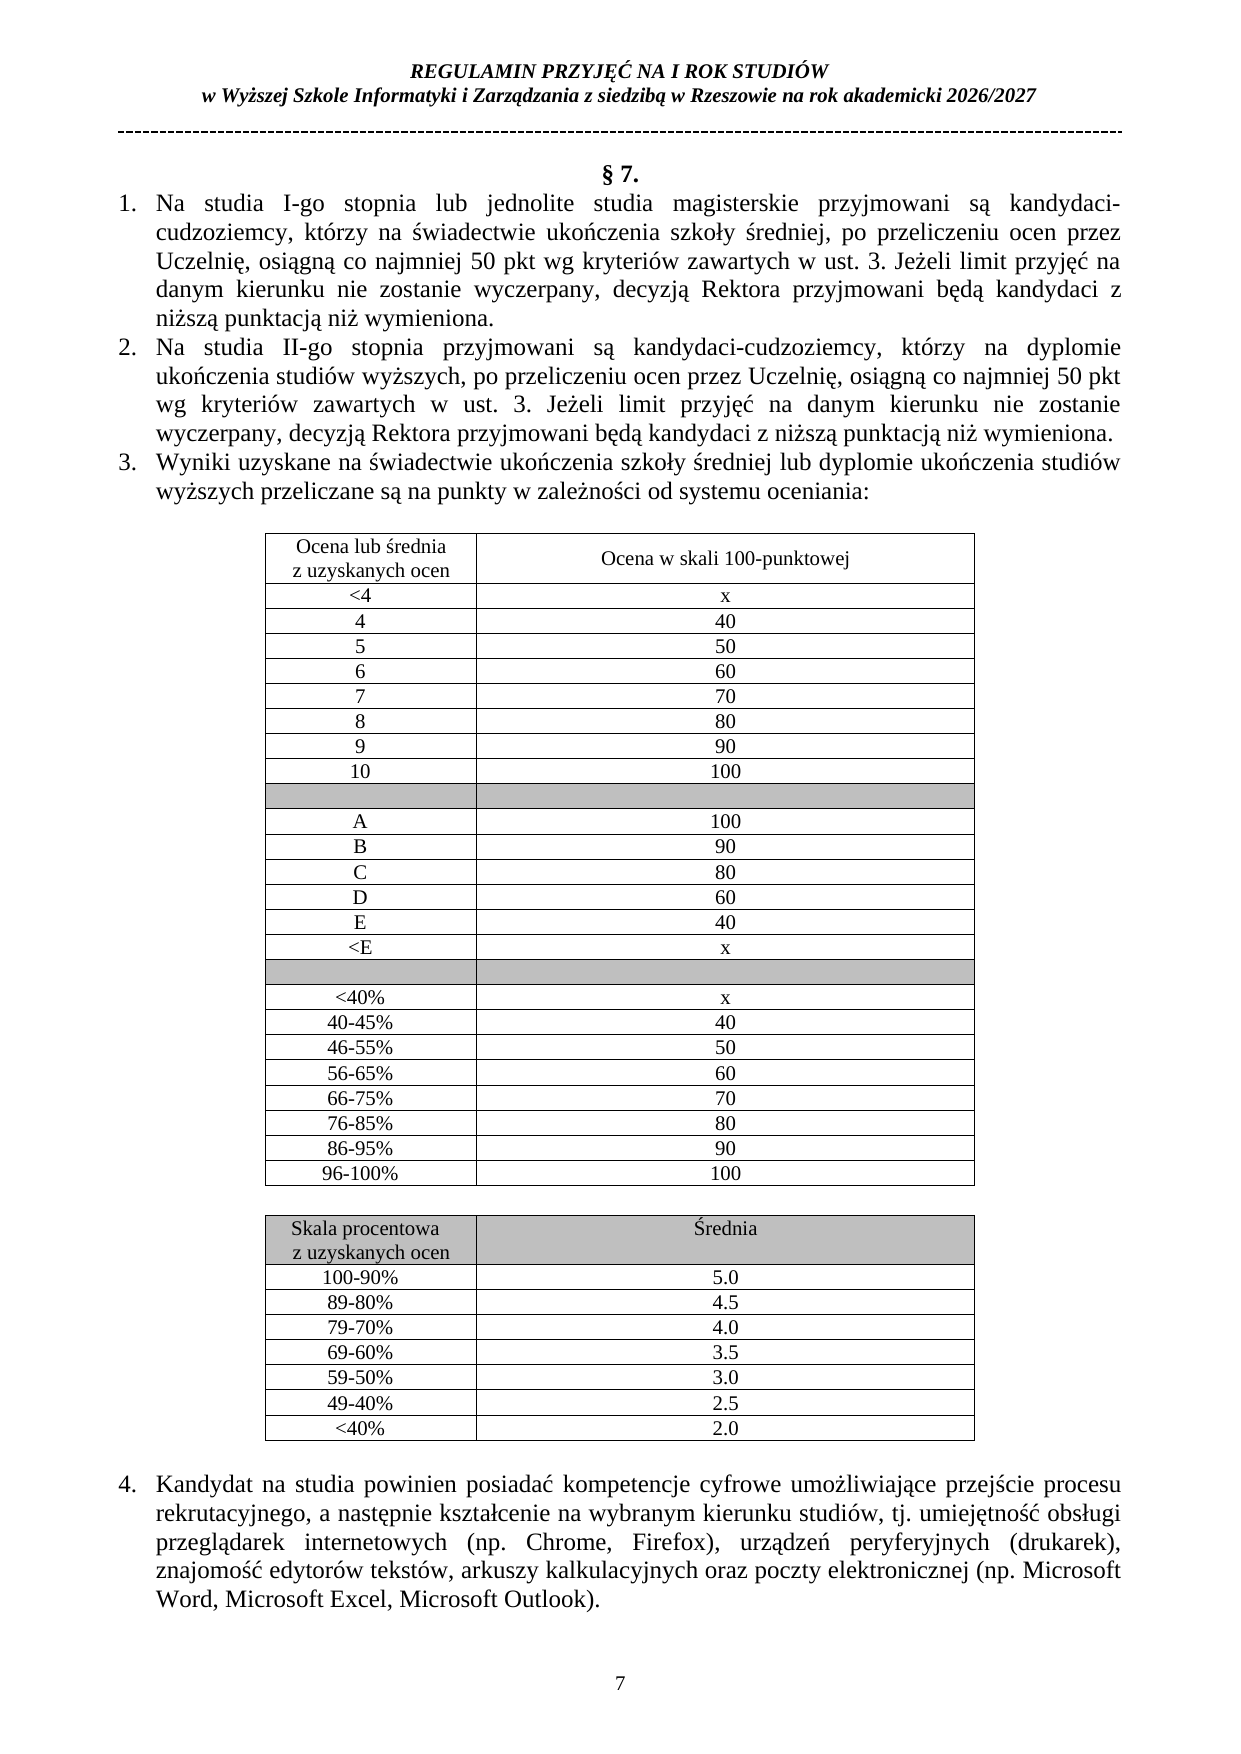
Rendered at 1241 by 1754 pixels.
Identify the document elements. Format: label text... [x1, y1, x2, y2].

table_cell 40 [477, 1010, 974, 1034]
table_cell 7 [266, 684, 476, 708]
table_cell 46-55% [266, 1035, 476, 1059]
table_cell 40-45% [266, 1010, 476, 1034]
table_cell 76-85% [266, 1111, 476, 1135]
table_cell 2.5 [477, 1390, 974, 1414]
table_cell 6 [266, 659, 476, 683]
table_cell <E [266, 935, 476, 959]
table_cell 80 [477, 860, 974, 884]
table_cell 80 [477, 1111, 974, 1135]
table_cell 70 [477, 1086, 974, 1109]
table_cell 70 [477, 684, 974, 708]
table_cell 5.0 [477, 1265, 974, 1289]
table_cell 56-65% [266, 1060, 476, 1084]
table_cell 79-70% [266, 1315, 476, 1339]
table_cell 2.0 [477, 1416, 974, 1439]
table_cell [266, 784, 476, 808]
table_cell 96-100% [266, 1161, 476, 1185]
table_cell x [477, 985, 974, 1009]
table_cell 90 [477, 1136, 974, 1160]
table_cell 50 [477, 634, 974, 658]
table_cell x [477, 935, 974, 959]
list Kandydat na studia powinien posiadać kompetencje cyfrowe umożliwiające przejście procesu rekrutacyjnego, a następnie kształcenie na wybranym kierunku studiów, tj. umiejętność obsługi przeglądarek internetowych (np. Chrome, Firefox), urządzeń peryferyjnych (drukarek), znajomość edytorów tekstów, arkuszy kalkulacyjnych oraz poczty elektronicznej (np. Microsoft Word, Microsoft Excel, Microsoft Outlook). [118, 1469, 1122, 1613]
table_cell [477, 960, 974, 984]
table_cell 86-95% [266, 1136, 476, 1160]
table_cell [266, 960, 476, 984]
table_cell 10 [266, 759, 476, 783]
table_cell 90 [477, 835, 974, 858]
table_cell 89-80% [266, 1290, 476, 1314]
table_cell 4 [266, 609, 476, 633]
table_header Ocena lub średnia z uzyskanych ocen [266, 534, 476, 582]
table_cell 60 [477, 885, 974, 909]
table_cell <40% [266, 985, 476, 1009]
table_cell 59-50% [266, 1365, 476, 1389]
table_cell 4.5 [477, 1290, 974, 1314]
table_cell 90 [477, 734, 974, 758]
table_cell 60 [477, 1060, 974, 1084]
table_cell 60 [477, 659, 974, 683]
table_cell 4.0 [477, 1315, 974, 1339]
table_header Średnia [477, 1216, 974, 1264]
table_cell 40 [477, 910, 974, 934]
table_cell 40 [477, 609, 974, 633]
table_cell 100 [477, 1161, 974, 1185]
table_header Ocena w skali 100-punktowej [477, 534, 974, 582]
table_cell 100 [477, 759, 974, 783]
table_cell 69-60% [266, 1340, 476, 1364]
table_cell B [266, 835, 476, 858]
table_cell 5 [266, 634, 476, 658]
table_cell 100-90% [266, 1265, 476, 1289]
table_cell 3.0 [477, 1365, 974, 1389]
list Na studia II-go stopnia przyjmowani są kandydaci-cudzoziemcy, którzy na dyplomie ukończenia studiów wyższych, po przeliczeniu ocen przez Uczelnię, osiągną co najmniej 50 pkt wg kryteriów zawartych w ust. 3. Jeżeli limit przyjęć na danym kierunku nie zostanie wyczerpany, decyzją Rektora przyjmowani będą kandydaci z niższą punktacją niż wymieniona. [118, 332, 1122, 447]
table_cell <40% [266, 1416, 476, 1439]
table_cell 3.5 [477, 1340, 974, 1364]
text § 7. [118, 159, 1122, 188]
table_header Skala procentowa z uzyskanych ocen [266, 1216, 476, 1264]
table_cell x [477, 584, 974, 607]
table_cell <4 [266, 584, 476, 607]
table_cell A [266, 809, 476, 833]
table_cell 50 [477, 1035, 974, 1059]
table_cell 9 [266, 734, 476, 758]
table_cell 80 [477, 709, 974, 733]
table_cell 8 [266, 709, 476, 733]
list Wyniki uzyskane na świadectwie ukończenia szkoły średniej lub dyplomie ukończenia studiów wyższych przeliczane są na punkty w zależności od systemu oceniania: [118, 447, 1122, 504]
table_cell D [266, 885, 476, 909]
table_cell 100 [477, 809, 974, 833]
table_cell 49-40% [266, 1390, 476, 1414]
table_cell 66-75% [266, 1086, 476, 1109]
table_cell C [266, 860, 476, 884]
table_cell E [266, 910, 476, 934]
list Na studia I-go stopnia lub jednolite studia magisterskie przyjmowani są kandydaci-cudzoziemcy, którzy na świadectwie ukończenia szkoły średniej, po przeliczeniu ocen przez Uczelnię, osiągną co najmniej 50 pkt wg kryteriów zawartych w ust. 3. Jeżeli limit przyjęć na danym kierunku nie zostanie wyczerpany, decyzją Rektora przyjmowani będą kandydaci z niższą punktacją niż wymieniona. [118, 188, 1122, 332]
table_cell [477, 784, 974, 808]
